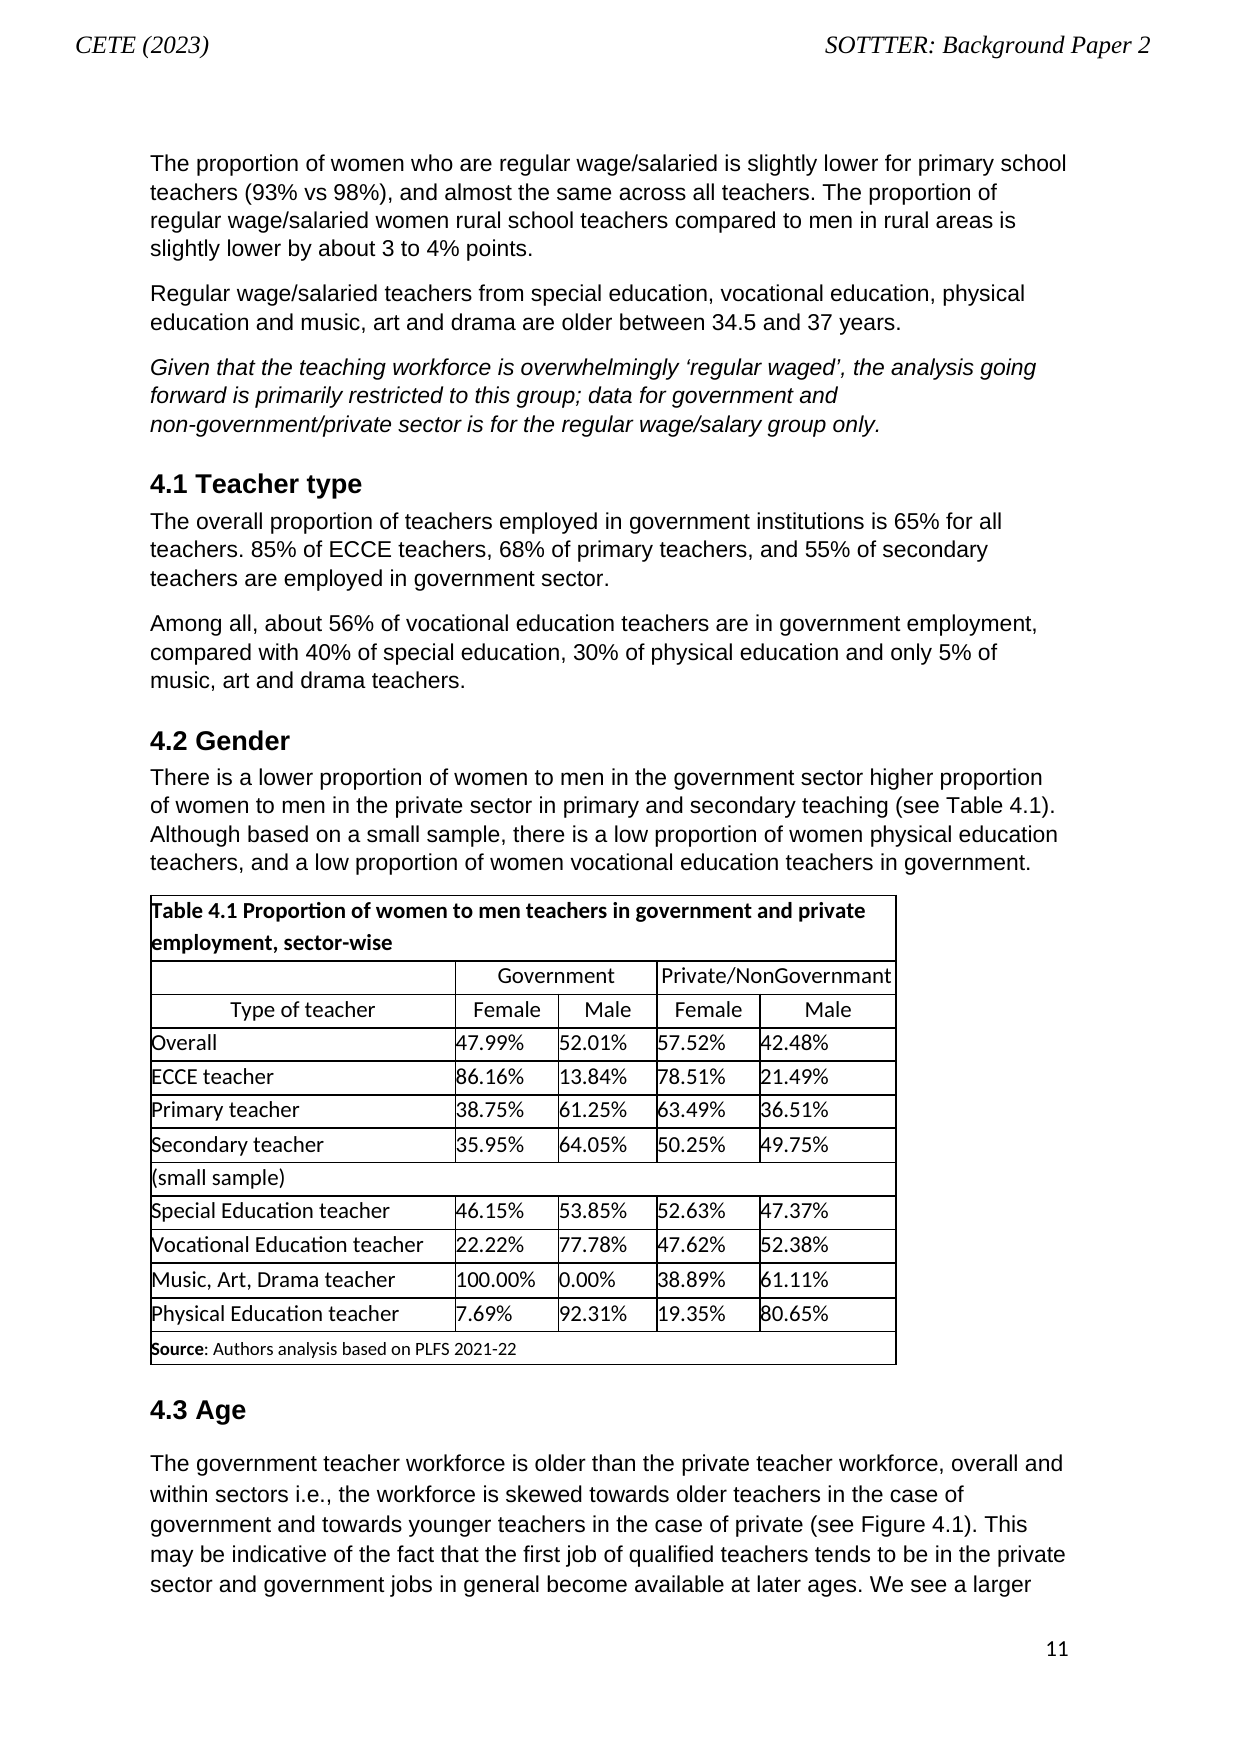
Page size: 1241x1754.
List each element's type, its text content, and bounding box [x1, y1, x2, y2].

table_cell 47.62% [658, 1230, 759, 1262]
subtitle 4.2 Gender [150, 724, 1068, 756]
table_cell 52.38% [761, 1230, 895, 1262]
table_cell Female [658, 995, 759, 1027]
table_cell Primary teacher [152, 1096, 455, 1127]
table_cell Special Education teacher [152, 1197, 455, 1228]
table_cell 61.25% [559, 1096, 656, 1127]
table_cell Female [456, 995, 558, 1027]
table_cell 35.95% [456, 1129, 558, 1162]
table_cell 22.22% [456, 1230, 558, 1262]
table_cell Physical Education teacher [152, 1299, 455, 1331]
text The overall proportion of teachers employed in government institutions is 65% for all teachers. 85% of ECCE teachers, 68% of primary teachers, and 55% of secondary teachers are employed in government sector. [150, 508, 1068, 591]
table_cell 63.49% [658, 1096, 759, 1127]
table_cell 64.05% [559, 1129, 656, 1162]
table_cell [152, 962, 455, 993]
table_cell 38.89% [658, 1264, 759, 1297]
text There is a lower proportion of women to men in the government sector higher proportion of women to men in the private sector in primary and secondary teaching (see Table 4.1). Although based on a small sample, there is a low proportion of women physical education teachers, and a low proportion of women vocational education teachers in government. [150, 764, 1068, 876]
table_cell Private/NonGovernmant [658, 962, 895, 993]
table_header Table 4.1 Proportion of women to men teachers in government and private employment, sector-wise [152, 896, 895, 960]
table_cell 77.78% [559, 1230, 656, 1262]
table_cell 7.69% [456, 1299, 558, 1331]
table_cell 47.37% [761, 1197, 895, 1228]
table_cell Vocational Education teacher [152, 1230, 455, 1262]
table_cell 47.99% [456, 1029, 558, 1060]
table_cell 57.52% [658, 1029, 759, 1060]
table_cell 92.31% [559, 1299, 656, 1331]
table_cell 80.65% [761, 1299, 895, 1331]
table_cell 19.35% [658, 1299, 759, 1331]
text Given that the teaching workforce is overwhelmingly ‘regular waged’, the analysis going forward is primarily restricted to this group; data for government and non-government/private sector is for the regular wage/salary group only. [150, 354, 1068, 437]
table_cell 61.11% [761, 1264, 895, 1297]
table_cell 52.63% [658, 1197, 759, 1228]
text Among all, about 56% of vocational education teachers are in government employment, compared with 40% of special education, 30% of physical education and only 5% of music, art and drama teachers. [150, 610, 1068, 693]
text Regular wage/salaried teachers from special education, vocational education, physical education and music, art and drama are older between 34.5 and 37 years. [150, 280, 1068, 335]
table_cell 0.00% [559, 1264, 656, 1297]
table_cell Type of teacher [152, 995, 455, 1027]
table_cell Source: Authors analysis based on PLFS 2021-22 [152, 1332, 895, 1363]
table_cell Male [559, 995, 656, 1027]
table_cell 50.25% [658, 1129, 759, 1162]
table_cell 36.51% [761, 1096, 895, 1127]
subtitle 4.3 Age [150, 1394, 1068, 1425]
subtitle 4.1 Teacher type [150, 468, 1068, 500]
table_cell 86.16% [456, 1062, 558, 1094]
table_cell 42.48% [761, 1029, 895, 1060]
table_cell 13.84% [559, 1062, 656, 1094]
table_cell 49.75% [761, 1129, 895, 1162]
table_cell Secondary teacher [152, 1129, 455, 1162]
table_cell ECCE teacher [152, 1062, 455, 1094]
table_cell Overall [152, 1029, 455, 1060]
table_cell 100.00% [456, 1264, 558, 1297]
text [150, 1450, 1068, 1598]
table_cell Male [761, 995, 895, 1027]
table_cell 53.85% [559, 1197, 656, 1228]
table_cell 52.01% [559, 1029, 656, 1060]
table_cell 21.49% [761, 1062, 895, 1094]
text The proportion of women who are regular wage/salaried is slightly lower for primary school teachers (93% vs 98%), and almost the same across all teachers. The proportion of regular wage/salaried women rural school teachers compared to men in rural areas is slightly lower by about 3 to 4% points. [150, 150, 1068, 262]
table_cell (small sample) [152, 1163, 895, 1195]
table_cell 46.15% [456, 1197, 558, 1228]
table_cell 78.51% [658, 1062, 759, 1094]
table_cell 38.75% [456, 1096, 558, 1127]
table_cell Music, Art, Drama teacher [152, 1264, 455, 1297]
table_cell Government [456, 962, 656, 993]
